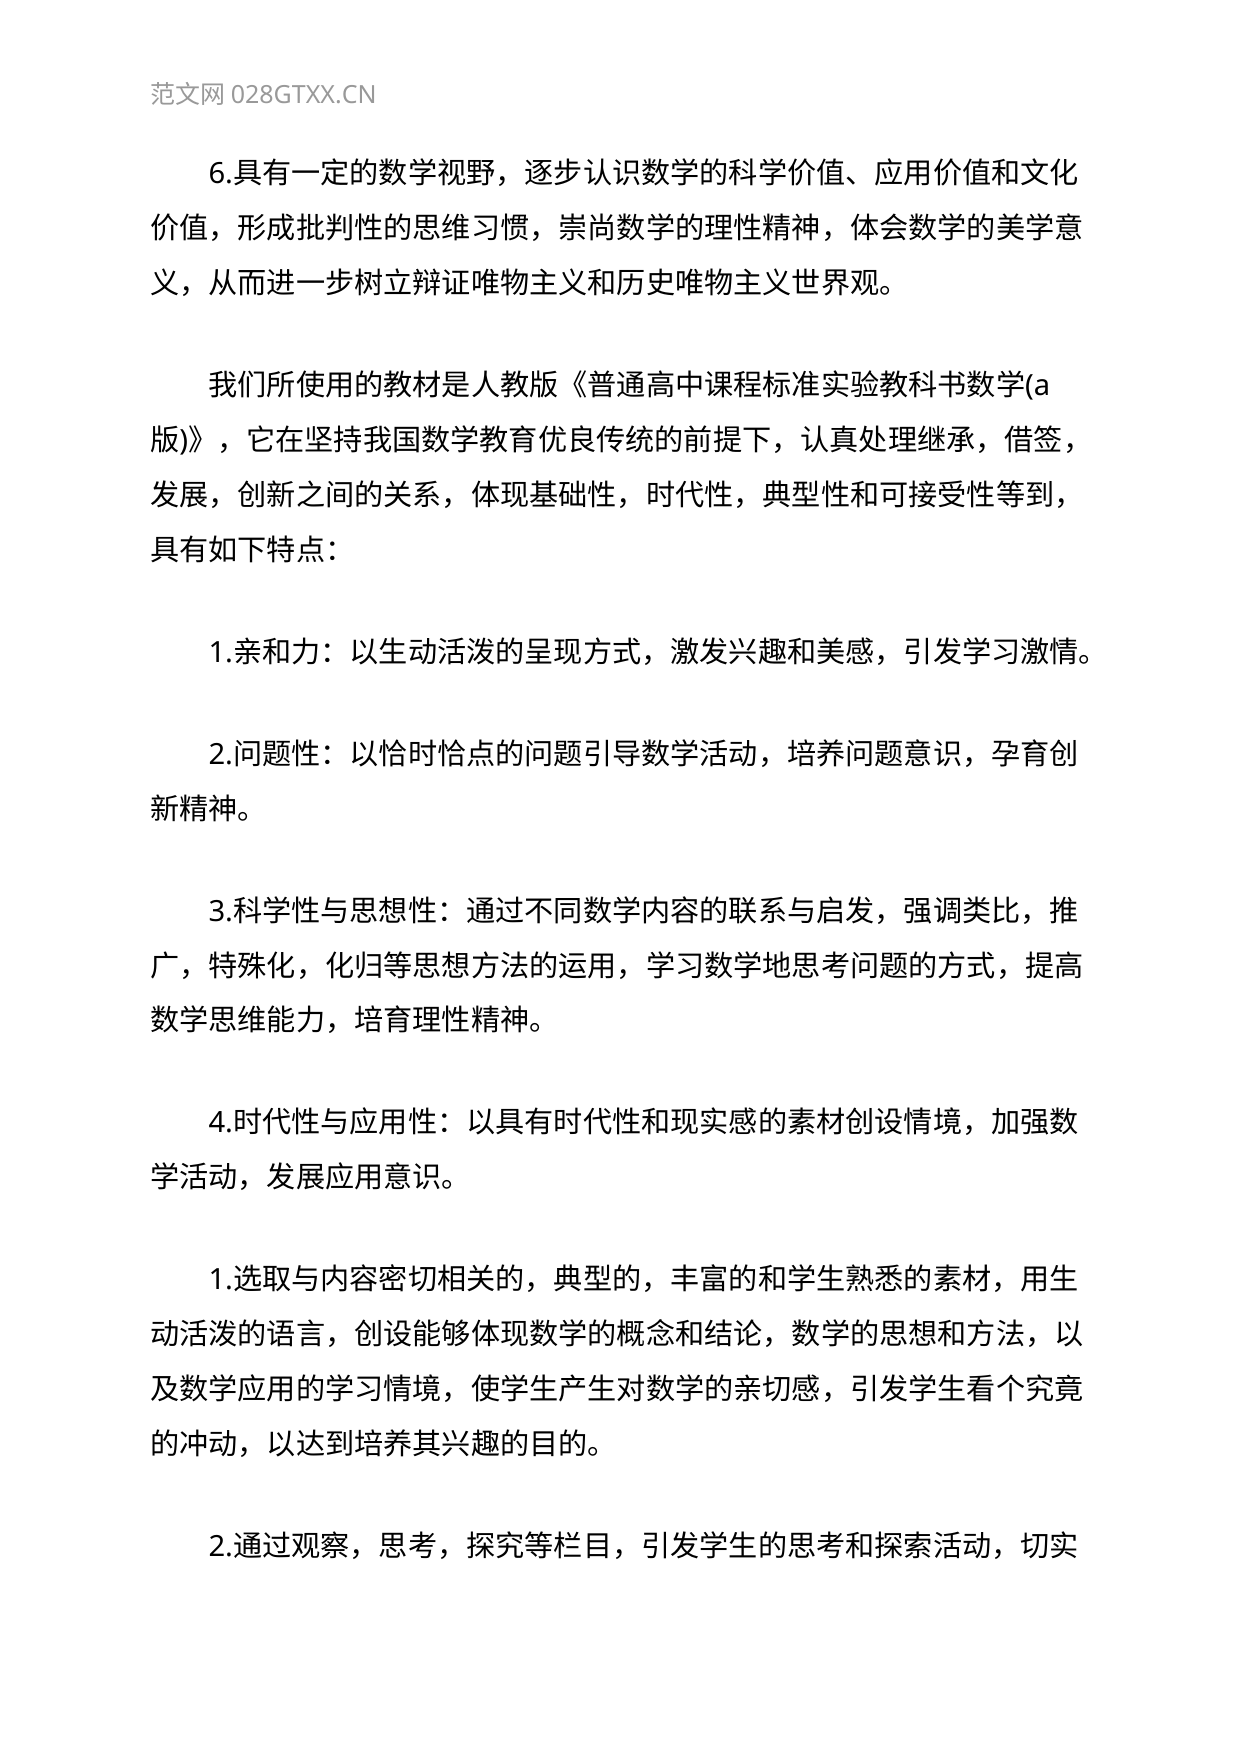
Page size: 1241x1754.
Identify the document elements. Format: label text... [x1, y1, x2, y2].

text 我们所使用的教材是人教版《普通高中课程标准实验教科书数学(a版)》，它在坚持我国数学教育优良传统的前提下，认真处理继承，借签，发展，创新之间的关系，体现基础性，时代性，典型性和可接受性等到，具有如下特点： [150, 362, 1090, 569]
text 4.时代性与应用性：以具有时代性和现实感的素材创设情境，加强数学活动，发展应用意识。 [150, 1099, 1090, 1196]
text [150, 1522, 1090, 1564]
text 3.科学性与思想性：通过不同数学内容的联系与启发，强调类比，推广，特殊化，化归等思想方法的运用，学习数学地思考问题的方式，提高数学思维能力，培育理性精神。 [150, 887, 1090, 1039]
text 6.具有一定的数学视野，逐步认识数学的科学价值、应用价值和文化价值，形成批判性的思维习惯，崇尚数学的理性精神，体会数学的美学意义，从而进一步树立辩证唯物主义和历史唯物主义世界观。 [150, 150, 1090, 302]
text 2.问题性：以恰时恰点的问题引导数学活动，培养问题意识，孕育创新精神。 [150, 730, 1090, 828]
text 1.选取与内容密切相关的，典型的，丰富的和学生熟悉的素材，用生动活泼的语言，创设能够体现数学的概念和结论，数学的思想和方法，以及数学应用的学习情境，使学生产生对数学的亲切感，引发学生看个究竟的冲动，以达到培养其兴趣的目的。 [150, 1256, 1090, 1463]
text 1.亲和力：以生动活泼的呈现方式，激发兴趣和美感，引发学习激情。 [150, 628, 1090, 671]
